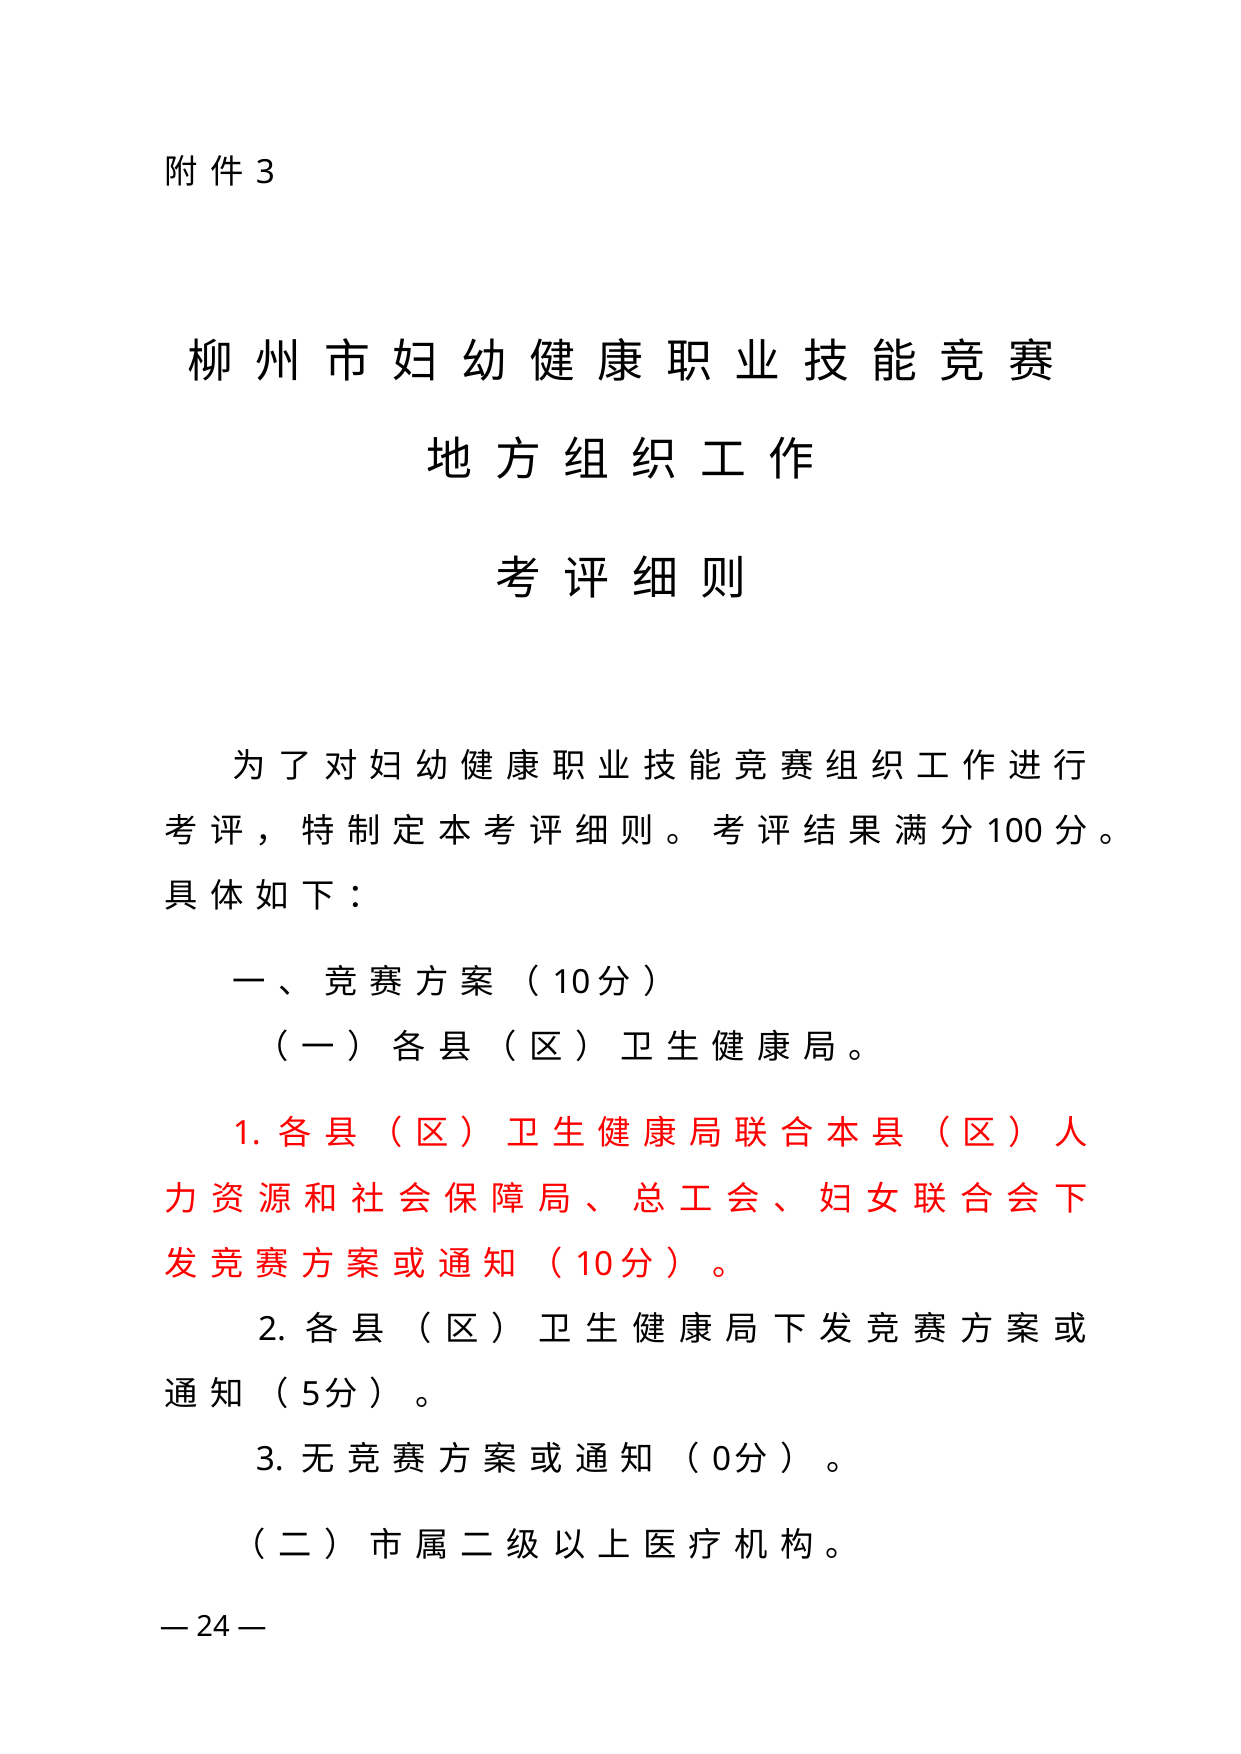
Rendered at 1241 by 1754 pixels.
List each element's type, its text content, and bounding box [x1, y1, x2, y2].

text 1.各县（区）卫生健康局联合本县（区）人力资源和社会保障局、总工会、妇女联合会下发竞赛方案或通知（10分）。 2.各县（区）卫生健康局下发竞赛方案或通知（5分）。 3.无竞赛方案或通知（0分）。 [164, 1350, 1099, 1489]
text （二）市属二级以上医疗机构。 [164, 1510, 1099, 1575]
text 柳州市妇幼健康职业技能竞赛地方组织工作 [164, 309, 1099, 504]
text 考评细则 [164, 525, 1099, 623]
text 一、竞赛方案（10分） （一）各县（区）卫生健康局。 [164, 946, 1099, 1077]
text 附件3 [164, 137, 1099, 202]
text 1.各县（区）卫生健康局联合本县（区）人力资源和社会保障局、总工会、妇女联合会下发竞赛方案或通知（10分）。 2.各县（区）卫生健康局下发竞赛方案或通知（5分）。 3.无竞赛方案或通知（0分）。 [164, 1098, 1099, 1305]
text 为了对妇幼健康职业技能竞赛组织工作进行考评，特制定本考评细则。考评结果满分100分。具体如下： [164, 730, 1099, 807]
text 为了对妇幼健康职业技能竞赛组织工作进行考评，特制定本考评细则。考评结果满分100分。具体如下： [164, 852, 1099, 926]
